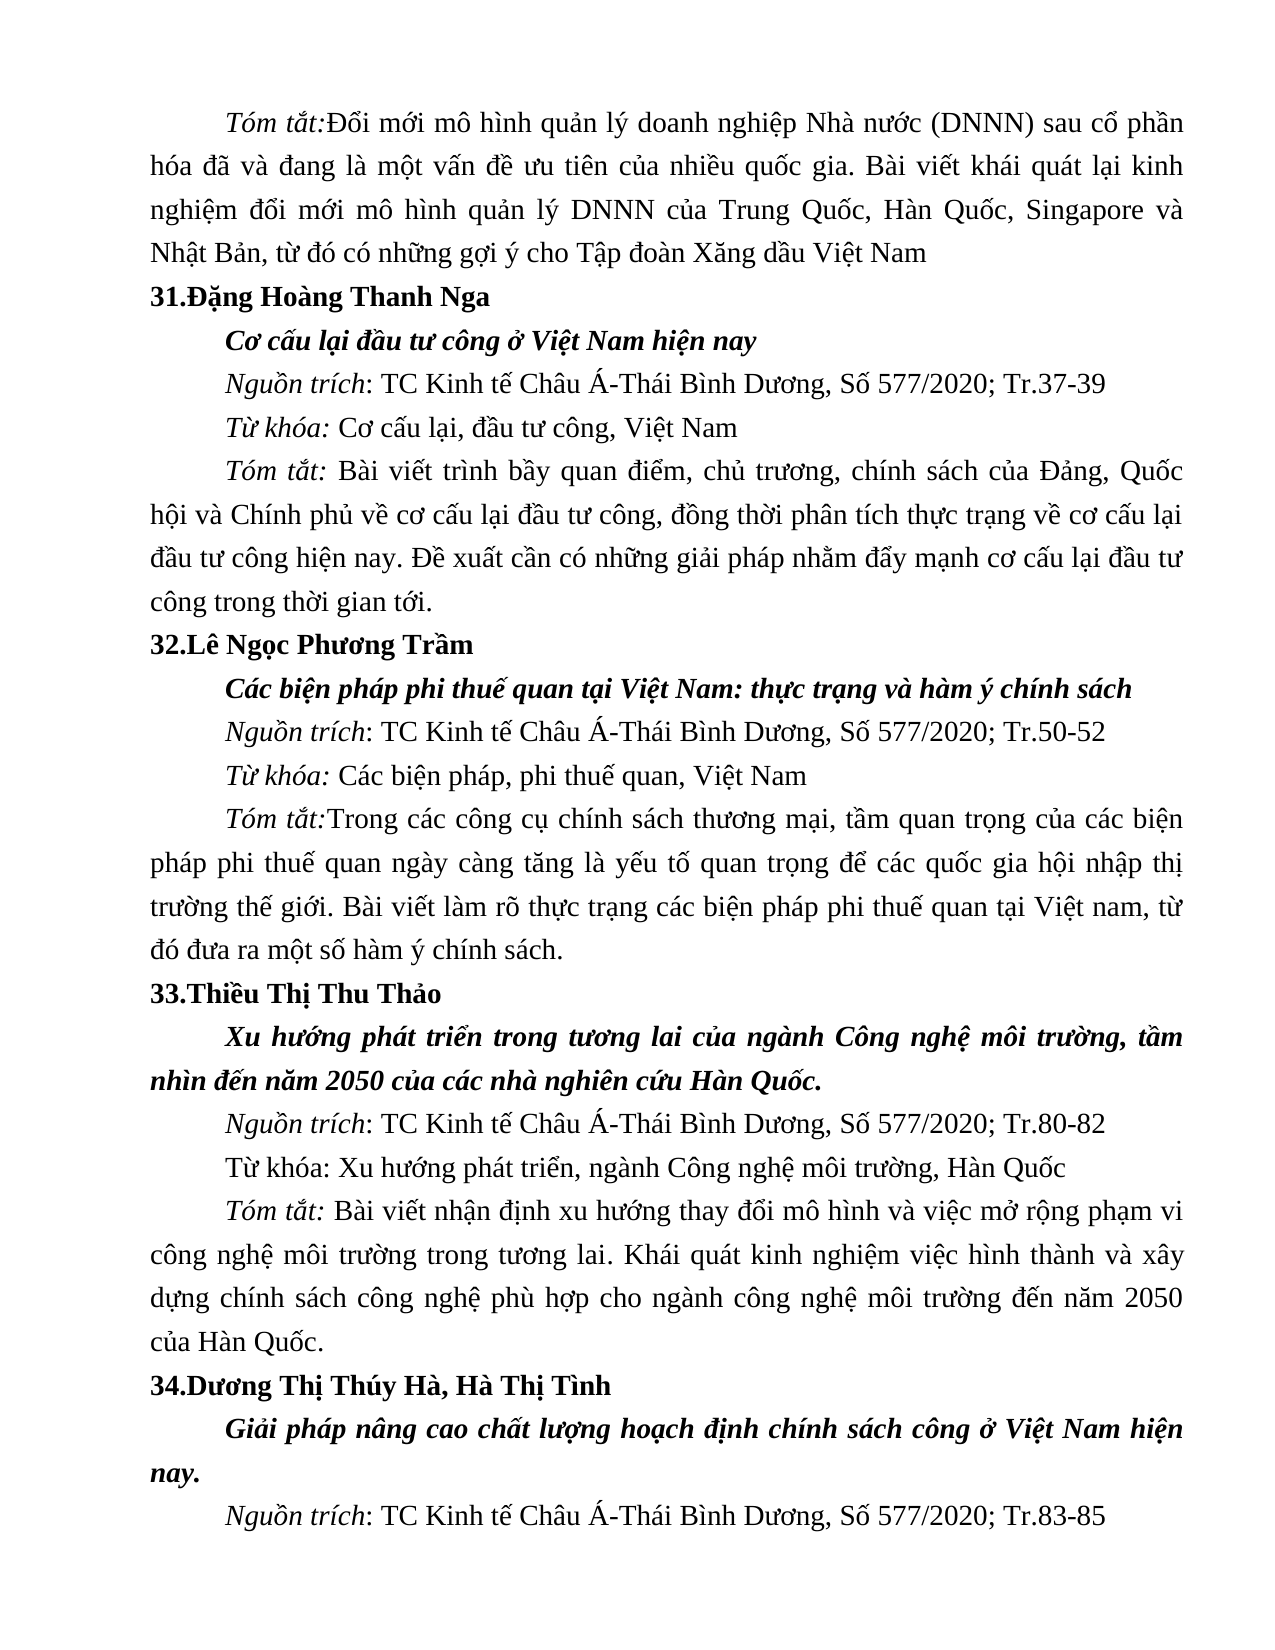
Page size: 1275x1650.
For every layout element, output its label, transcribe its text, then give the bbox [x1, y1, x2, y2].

text 31.Đặng Hoàng Thanh Nga [150, 279, 1185, 313]
text 33.Thiều Thị Thu Thảo [150, 976, 1185, 1009]
text Nguồn trích: TC Kinh tế Châu Á-Thái Bình Dương, Số 577/2020; Tr.80-82 [150, 1106, 1185, 1140]
text Cơ cấu lại đầu tư công ở Việt Nam hiện nay [150, 323, 1185, 356]
text Tóm tắt:Trong các công cụ chính sách thương mại, tầm quan trọng của các biện pháp phi thuế quan ngày càng tăng là yếu tố quan trọng để các quốc gia hội nhập thị trường thế giới. Bài viết làm rõ thực trạng các biện pháp phi thuế quan tại Việt nam, từ đó đưa ra một số hàm ý chính sách. [150, 802, 1185, 966]
text Nguồn trích: TC Kinh tế Châu Á-Thái Bình Dương, Số 577/2020; Tr.50-52 [150, 714, 1185, 748]
text Tóm tắt: Bài viết nhận định xu hướng thay đổi mô hình và việc mở rộng phạm vi công nghệ môi trường trong tương lai. Khái quát kinh nghiệm việc hình thành và xây dựng chính sách công nghệ phù hợp cho ngành công nghệ môi trường đến năm 2050 của Hàn Quốc. [150, 1193, 1185, 1358]
text Xu hướng phát triển trong tương lai của ngành Công nghệ môi trường, tầm nhìn đến năm 2050 của các nhà nghiên cứu Hàn Quốc. [150, 1019, 1185, 1096]
text Từ khóa: Xu hướng phát triển, ngành Công nghệ môi trường, Hàn Quốc [150, 1150, 1185, 1183]
text 34.Dương Thị Thúy Hà, Hà Thị Tình [150, 1368, 1185, 1401]
text Các biện pháp phi thuế quan tại Việt Nam: thực trạng và hàm ý chính sách [150, 671, 1185, 704]
text 32.Lê Ngọc Phương Trầm [150, 627, 1185, 661]
text Giải pháp nâng cao chất lượng hoạch định chính sách công ở Việt Nam hiện nay. [150, 1411, 1185, 1488]
text Từ khóa: Các biện pháp, phi thuế quan, Việt Nam [150, 758, 1185, 792]
text Nguồn trích: TC Kinh tế Châu Á-Thái Bình Dương, Số 577/2020; Tr.37-39 [150, 366, 1185, 400]
text Tóm tắt: Bài viết trình bầy quan điểm, chủ trương, chính sách của Đảng, Quốc hội và Chính phủ về cơ cấu lại đầu tư công, đồng thời phân tích thực trạng về cơ cấu lại đầu tư công hiện nay. Đề xuất cần có những giải pháp nhằm đẩy mạnh cơ cấu lại đầu tư công trong thời gian tới. [150, 453, 1185, 617]
text Tóm tắt:Đổi mới mô hình quản lý doanh nghiệp Nhà nước (DNNN) sau cổ phần hóa đã và đang là một vấn đề ưu tiên của nhiều quốc gia. Bài viết khái quát lại kinh nghiệm đổi mới mô hình quản lý DNNN của Trung Quốc, Hàn Quốc, Singapore và Nhật Bản, từ đó có những gợi ý cho Tập đoàn Xăng dầu Việt Nam [150, 105, 1185, 269]
text Từ khóa: Cơ cấu lại, đầu tư công, Việt Nam [150, 410, 1185, 443]
text Nguồn trích: TC Kinh tế Châu Á-Thái Bình Dương, Số 577/2020; Tr.83-85 [150, 1498, 1185, 1532]
